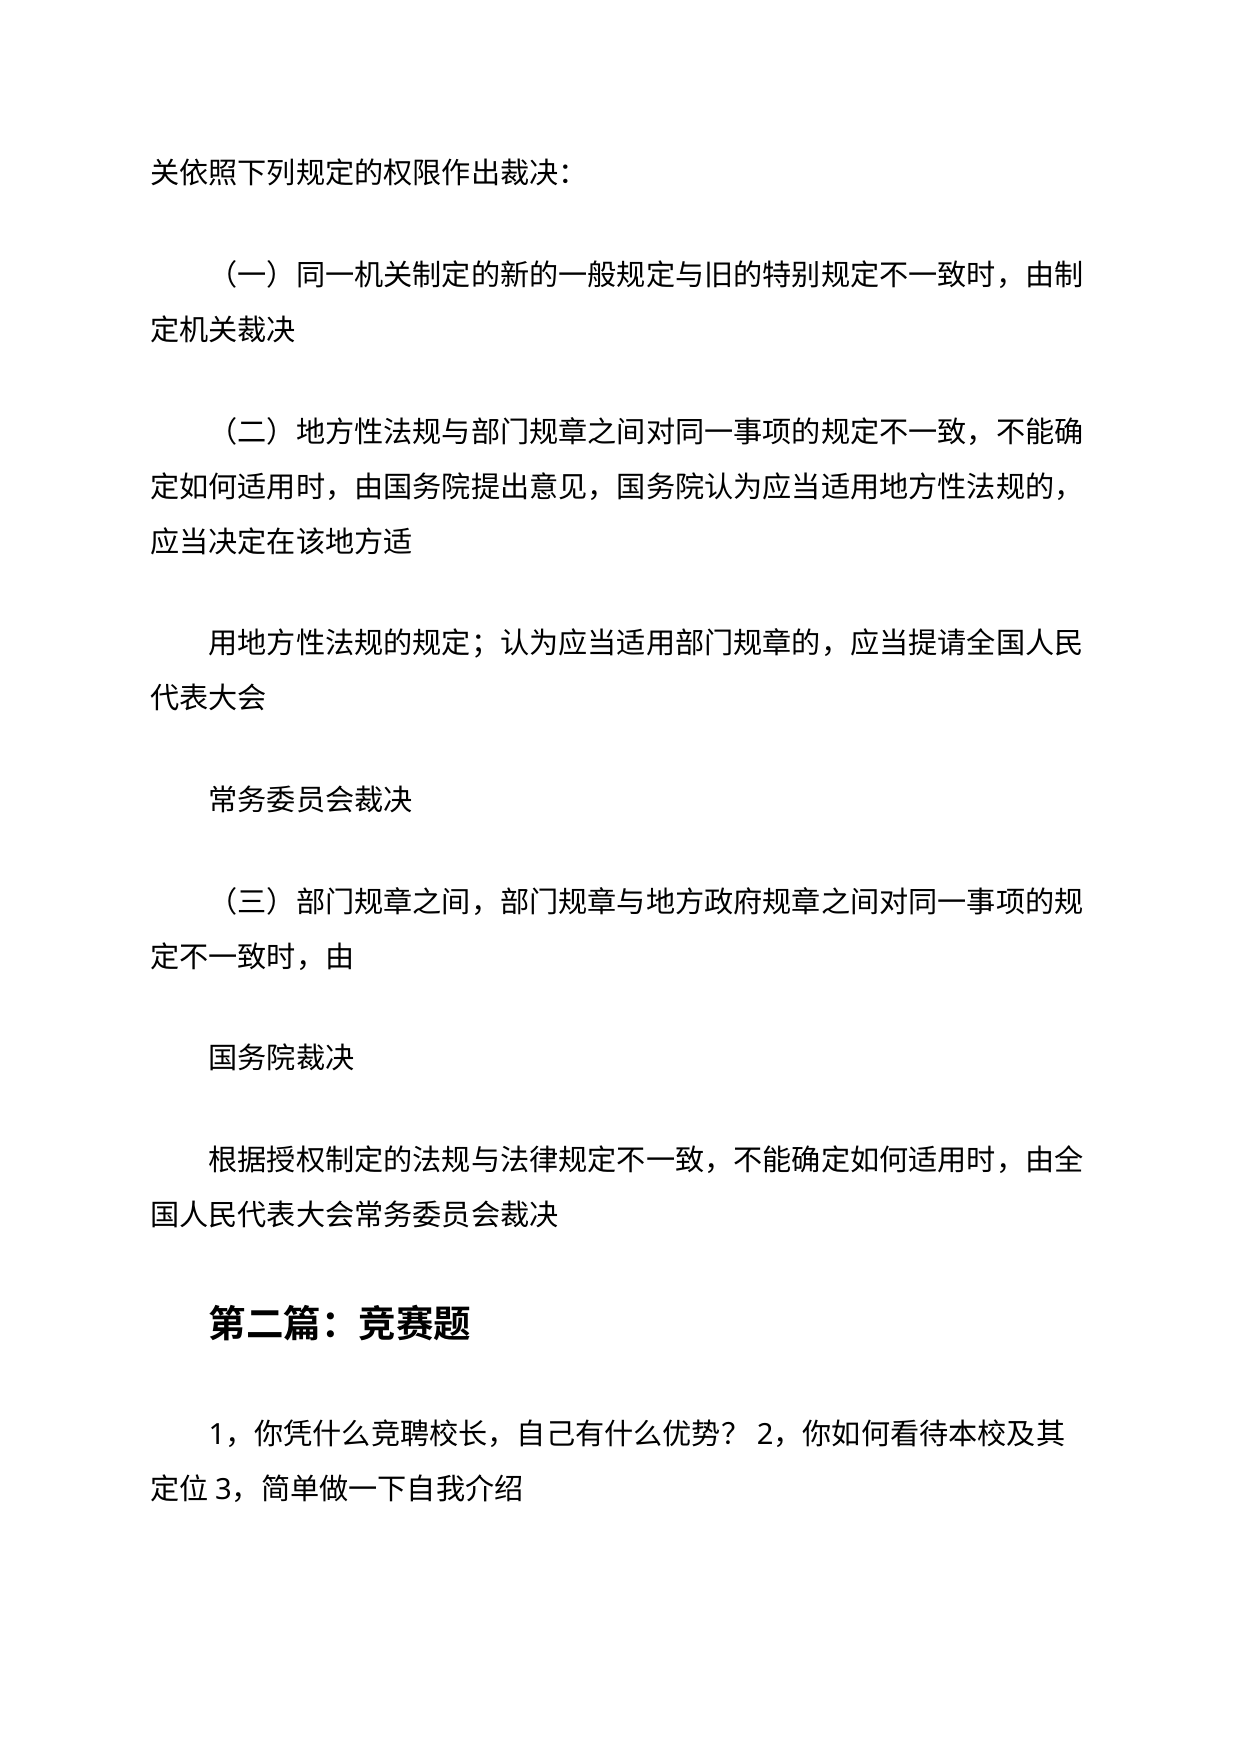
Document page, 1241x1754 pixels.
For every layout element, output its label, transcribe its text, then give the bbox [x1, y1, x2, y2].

text 用地方性法规的规定；认为应当适用部门规章的，应当提请全国人民代表大会 [150, 620, 1090, 717]
text 国务院裁决 [150, 1035, 1090, 1077]
text （三）部门规章之间，部门规章与地方政府规章之间对同一事项的规定不一致时，由 [150, 878, 1090, 976]
text （一）同一机关制定的新的一般规定与旧的特别规定不一致时，由制定机关裁决 [150, 252, 1090, 349]
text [150, 150, 1090, 192]
text 根据授权制定的法规与法律规定不一致，不能确定如何适用时，由全国人民代表大会常务委员会裁决 [150, 1137, 1090, 1234]
text 第二篇：竞赛题 [150, 1293, 1090, 1348]
text （二）地方性法规与部门规章之间对同一事项的规定不一致，不能确定如何适用时，由国务院提出意见，国务院认为应当适用地方性法规的，应当决定在该地方适 [150, 408, 1090, 561]
text 1，你凭什么竞聘校长，自己有什么优势？ 2，你如何看待本校及其定位 3，简单做一下自我介绍 [150, 1411, 1090, 1508]
text 常务委员会裁决 [150, 777, 1090, 819]
